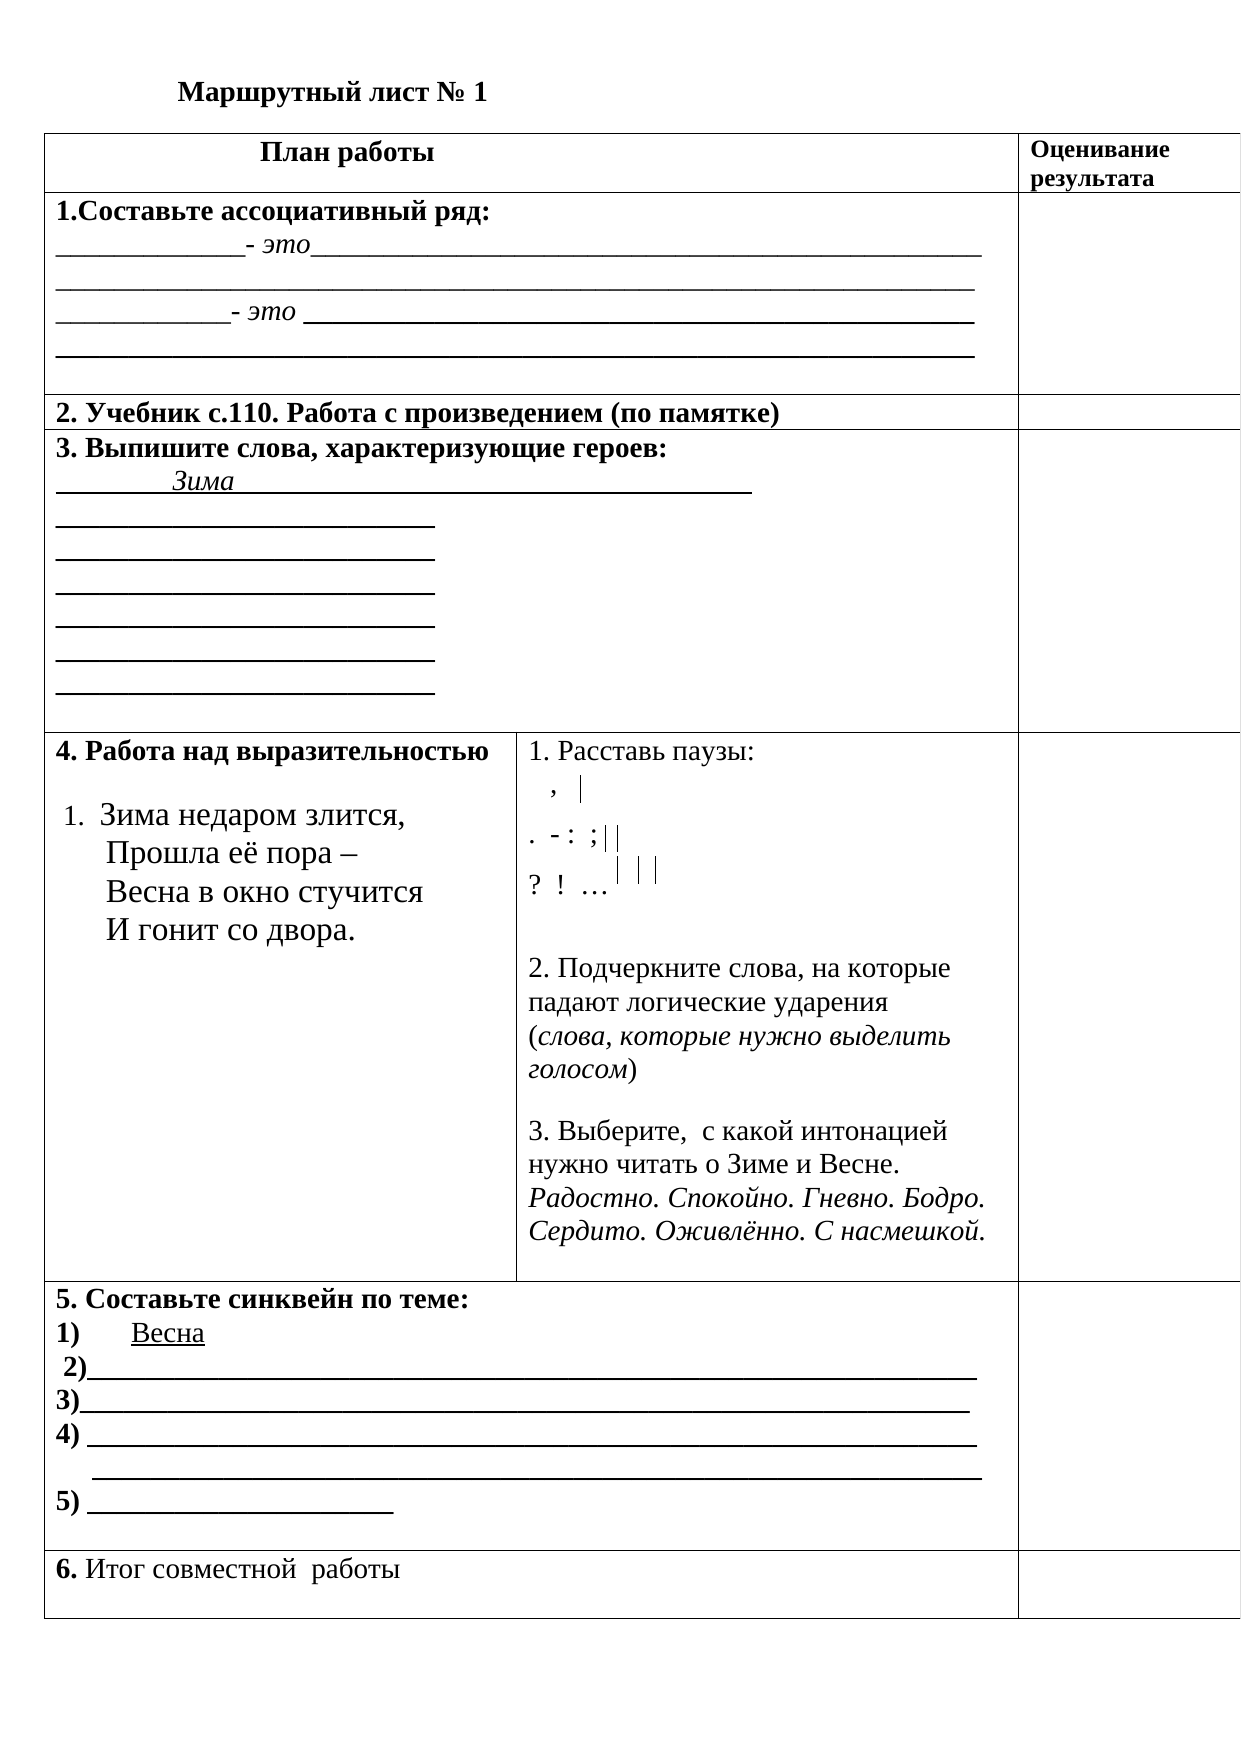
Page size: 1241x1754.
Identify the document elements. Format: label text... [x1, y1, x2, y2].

table_cell 1. Расставь паузы: , . - : ; ? ! … 2. Подчеркните слова, на которые падают логические ударения (слова, которые нужно выделить голосом) 3. Выберите, с какой интонацией нужно читать о Зиме и Весне. Радостно. Спокойно. Гневно. Бодро. Сердито. Оживлённо. С насмешкой. [517, 733, 1018, 1281]
table_cell [1019, 1551, 1240, 1618]
table_cell [1019, 733, 1240, 1281]
table_cell 4. Работа над выразительностью 1. Зима недаром злится, Прошла её пора – Весна в окно стучится И гонит со двора. [45, 733, 516, 1281]
table_cell 2. Учебник с.110. Работа с произведением (по памятке) [45, 395, 1018, 429]
table_cell [1019, 193, 1240, 394]
table_header Оценивание результата [1019, 134, 1240, 192]
table_cell 1.Составьте ассоциативный ряд: _____________- это______________________________________________ _______________________________________________________________ ____________- это ______________________________________________ _______________________________________________________________ [45, 193, 1018, 394]
table_cell [1019, 430, 1240, 732]
text Маршрутный лист № 1 [177, 74, 1152, 107]
table_cell [1019, 395, 1240, 429]
table_header План работы [45, 134, 1018, 192]
table_cell 6. Итог совместной работы [45, 1551, 1018, 1618]
table_cell 3. Выпишите слова, характеризующие героев: Зима __________________________ __________________________ __________________________ __________________________ __________________________ __________________________ [45, 430, 1018, 732]
table_cell [1019, 1282, 1240, 1550]
table_cell 5. Составьте синквейн по теме: 1) Весна 2)_____________________________________________________________ 3)_____________________________________________________________ 4) _____________________________________________________________ _____________________________________________________________ 5) _____________________ [45, 1282, 1018, 1550]
